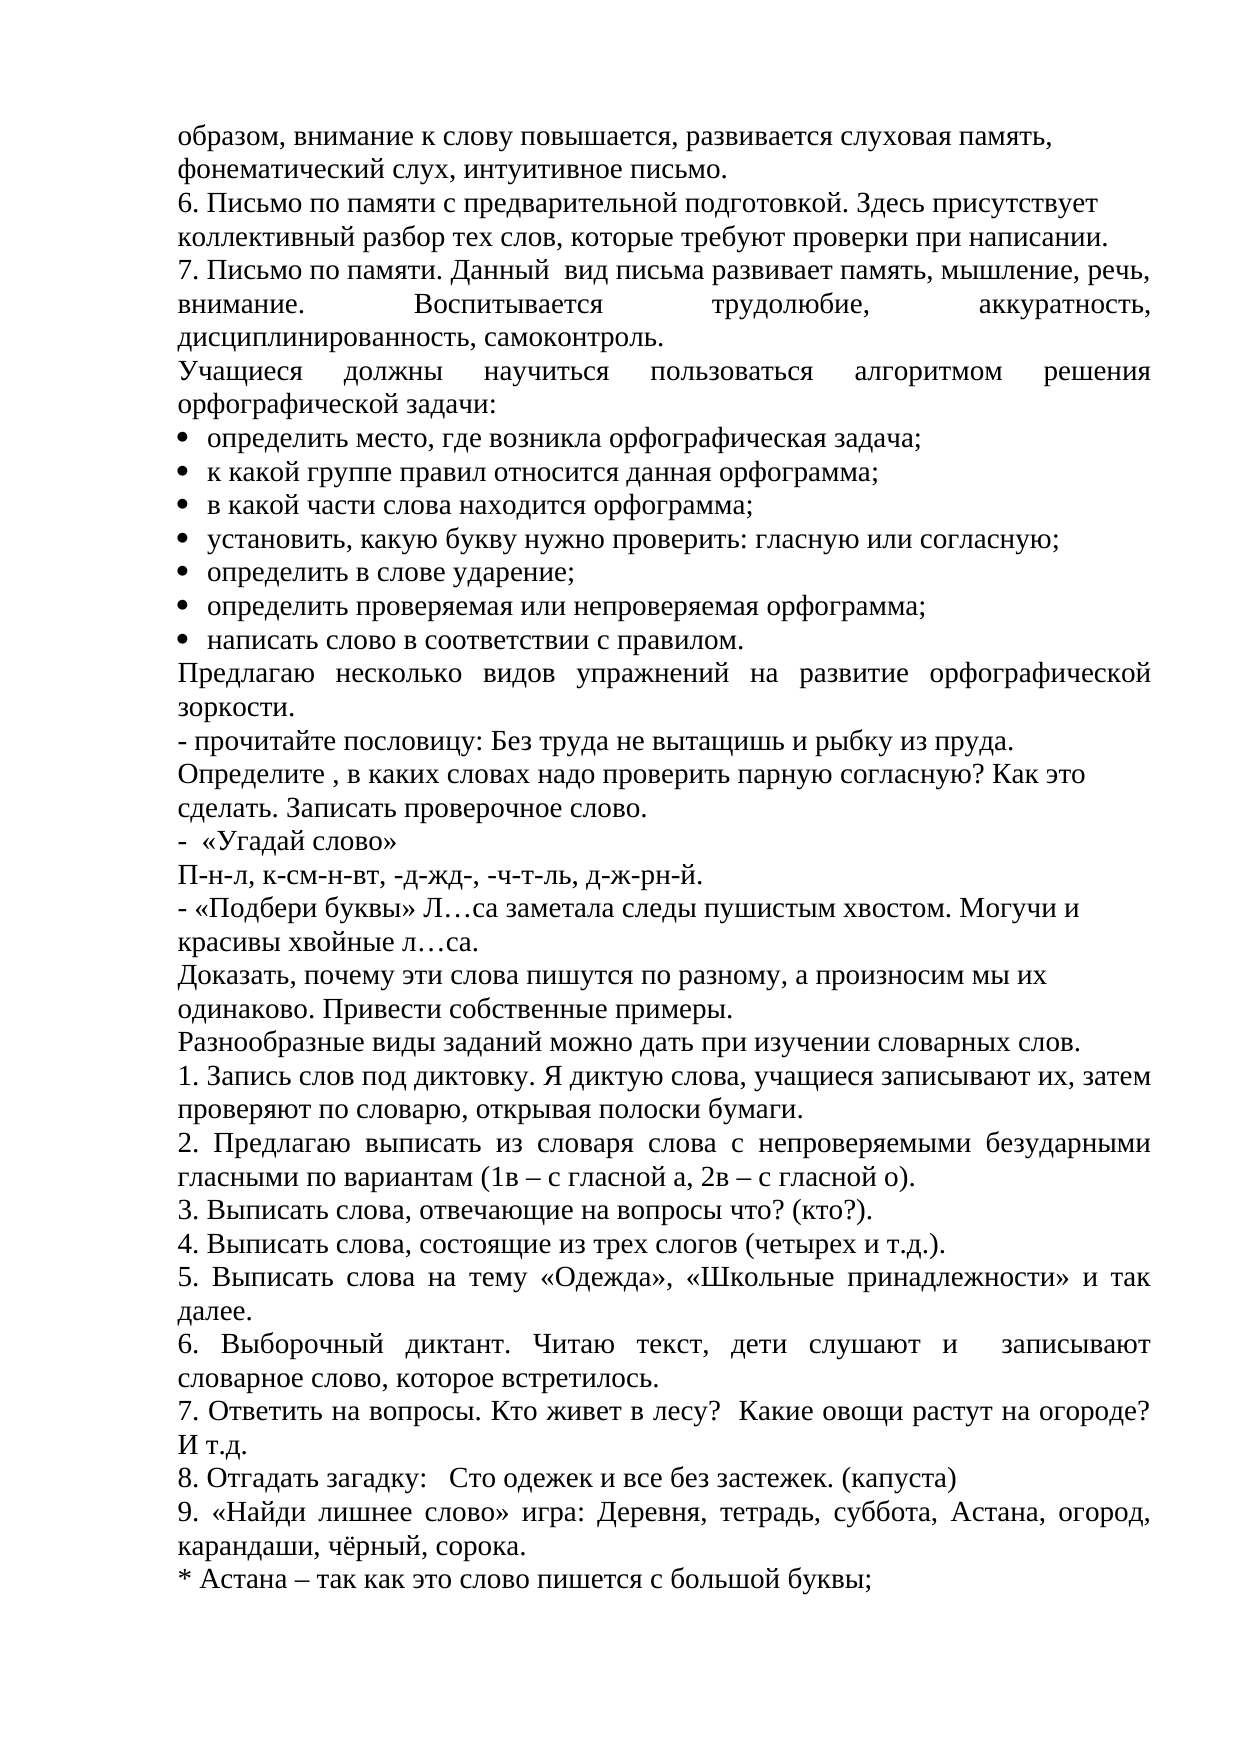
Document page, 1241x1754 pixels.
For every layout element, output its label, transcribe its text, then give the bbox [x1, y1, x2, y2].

text 1. Запись слов под диктовку. Я диктую слова, учащиеся записывают их, затем проверяют по словарю, открывая полоски бумаги. [177, 1058, 1152, 1125]
list написать слово в соответствии с правилом. [177, 622, 1152, 656]
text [177, 118, 1152, 185]
text Разнообразные виды заданий можно дать при изучении словарных слов. [177, 1024, 1152, 1058]
text 6. Выборочный диктант. Читаю текст, дети слушают и записывают словарное слово, которое встретилось. [177, 1326, 1152, 1393]
text Учащиеся должны научиться пользоваться алгоритмом решения орфографической задачи: [177, 353, 1152, 420]
text 7. Ответить на вопросы. Кто живет в лесу? Какие овощи растут на огороде? И т.д. [177, 1393, 1152, 1461]
text Предлагаю несколько видов упражнений на развитие орфографической зоркости. [177, 656, 1152, 723]
text - «Угадай слово» [177, 823, 1152, 857]
text 3. Выписать слова, отвечающие на вопросы что? (кто?). [177, 1192, 1152, 1226]
text 5. Выписать слова на тему «Одежда», «Школьные принадлежности» и так далее. [177, 1259, 1152, 1326]
text 9. «Найди лишнее слово» игра: Деревня, тетрадь, суббота, Астана, огород, карандаши, чёрный, сорока. [177, 1494, 1152, 1561]
text - прочитайте пословицу: Без труда не вытащишь и рыбку из пруда. Определите , в каких словах надо проверить парную согласную? Как это сделать. Записать проверочное слово. [177, 723, 1152, 823]
text П-н-л, к-см-н-вт, -д-жд-, -ч-т-ль, д-ж-рн-й. [177, 857, 1152, 890]
list к какой группе правил относится данная орфограмма; [177, 454, 1152, 487]
text 2. Предлагаю выписать из словаря слова с непроверяемыми безударными гласными по вариантам (1в – с гласной а, 2в – с гласной о). [177, 1125, 1152, 1192]
list установить, какую букву нужно проверить: гласную или согласную; [177, 521, 1152, 554]
list в какой части слова находится орфограмма; [177, 487, 1152, 521]
text - «Подбери буквы» Л…са заметала следы пушистым хвостом. Могучи и красивы хвойные л…са. [177, 890, 1152, 957]
text 7. Письмо по памяти. Данный вид письма развивает память, мышление, речь, внимание. Воспитывается трудолюбие, аккуратность, дисциплинированность, самоконтроль. [177, 252, 1152, 353]
list определить в слове ударение; [177, 554, 1152, 588]
text 8. Отгадать загадку: Сто одежек и все без застежек. (капуста) [177, 1461, 1152, 1494]
list определить проверяемая или непроверяемая орфограмма; [177, 588, 1152, 622]
text * Астана – так как это слово пишется с большой буквы; [177, 1561, 1152, 1595]
text 6. Письмо по памяти с предварительной подготовкой. Здесь присутствует коллективный разбор тех слов, которые требуют проверки при написании. [177, 185, 1152, 252]
list определить место, где возникла орфографическая задача; [177, 420, 1152, 454]
text Доказать, почему эти слова пишутся по разному, а произносим мы их одинаково. Привести собственные примеры. [177, 957, 1152, 1024]
text 4. Выписать слова, состоящие из трех слогов (четырех и т.д.). [177, 1226, 1152, 1259]
